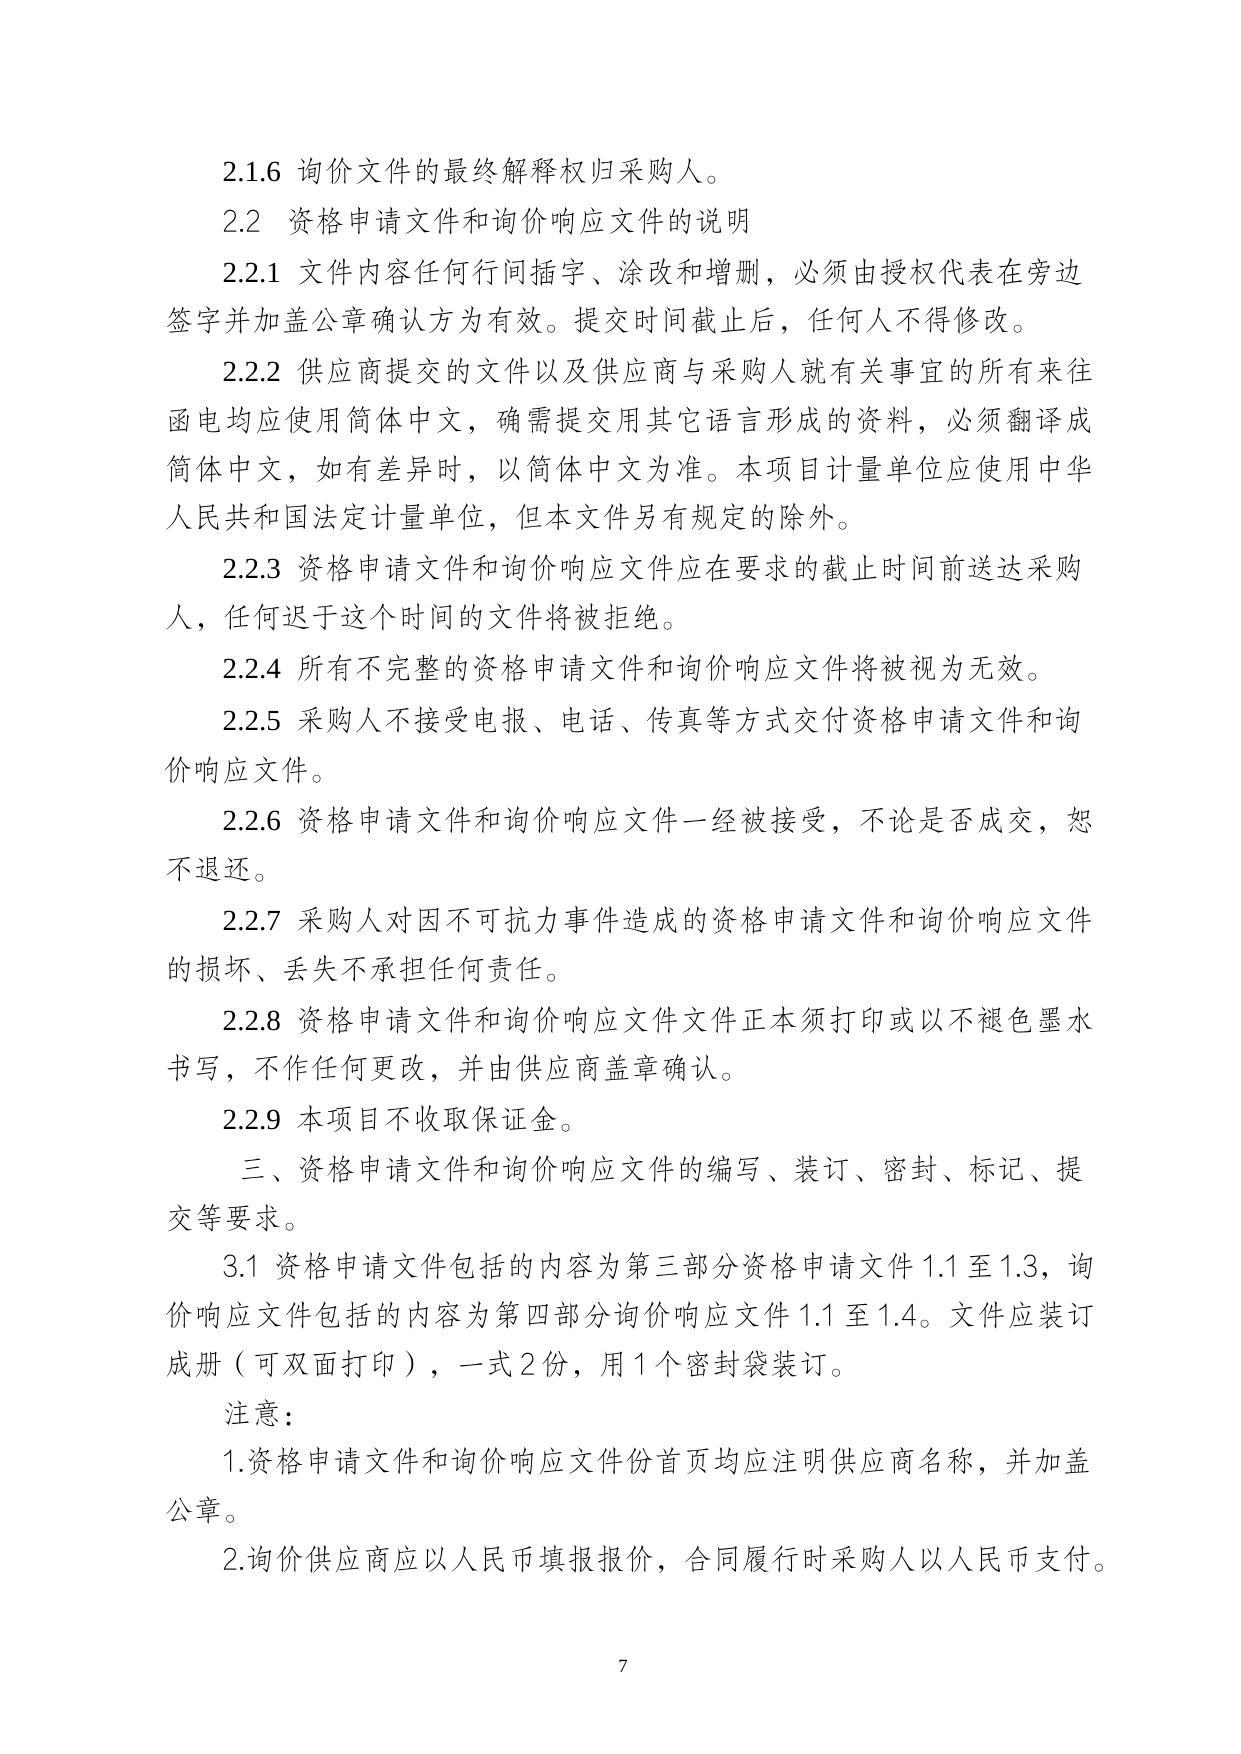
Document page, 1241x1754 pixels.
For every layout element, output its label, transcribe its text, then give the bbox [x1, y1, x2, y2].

list 本项目不收取保证金。 [164, 1102, 1096, 1137]
list 采购人对因不可抗力事件造成的资格申请文件和询价响应文件的损坏、丢失不承担任何责任。 [164, 903, 1096, 986]
list 资格申请文件和询价响应文件一经被接受，不论是否成交，恕不退还。 [164, 803, 1096, 887]
text 1.资格申请文件和询价响应文件份首页均应注明供应商名称，并加盖公章。 [164, 1447, 1096, 1528]
list 文件内容任何行间插字、涂改和增删，必须由授权代表在旁边签字并加盖公章确认方为有效。提交时间截止后，任何人不得修改。 [164, 255, 1096, 338]
list 供应商提交的文件以及供应商与采购人就有关事宜的所有来往函电均应使用简体中文，确需提交用其它语言形成的资料，必须翻译成简体中文，如有差异时，以简体中文为准。本项目计量单位应使用中华人民共和国法定计量单位，但本文件另有规定的除外。 [164, 354, 1096, 535]
list 所有不完整的资格申请文件和询价响应文件将被视为无效。 [164, 651, 1096, 686]
text 2.2 资格申请文件和询价响应文件的说明 [164, 206, 1096, 238]
text 2.询价供应商应以人民币填报报价，合同履行时采购人以人民币支付。 [164, 1544, 1096, 1577]
list 资格申请文件和询价响应文件文件正本须打印或以不褪色墨水书写，不作任何更改，并由供应商盖章确认。 [164, 1003, 1096, 1086]
text 价响应文件。 [163, 755, 1096, 787]
text 3.1 资格申请文件包括的内容为第三部分资格申请文件1.1至1.3，询价响应文件包括的内容为第四部分询价响应文件1.1至1.4。文件应装订成册（可双面打印），一式2份，用1个密封袋装订。 [164, 1252, 1096, 1382]
list 资格申请文件和询价响应文件应在要求的截止时间前送达采购人，任何迟于这个时间的文件将被拒绝。 [164, 551, 1096, 635]
list 询价文件的最终解释权归采购人。 [164, 154, 1096, 189]
text 三、资格申请文件和询价响应文件的编写、装订、密封、标记、提交等要求。 [165, 1154, 1096, 1235]
list 采购人不接受电报、电话、传真等方式交付资格申请文件和询 [164, 703, 1096, 737]
text 注意： [164, 1398, 1096, 1430]
